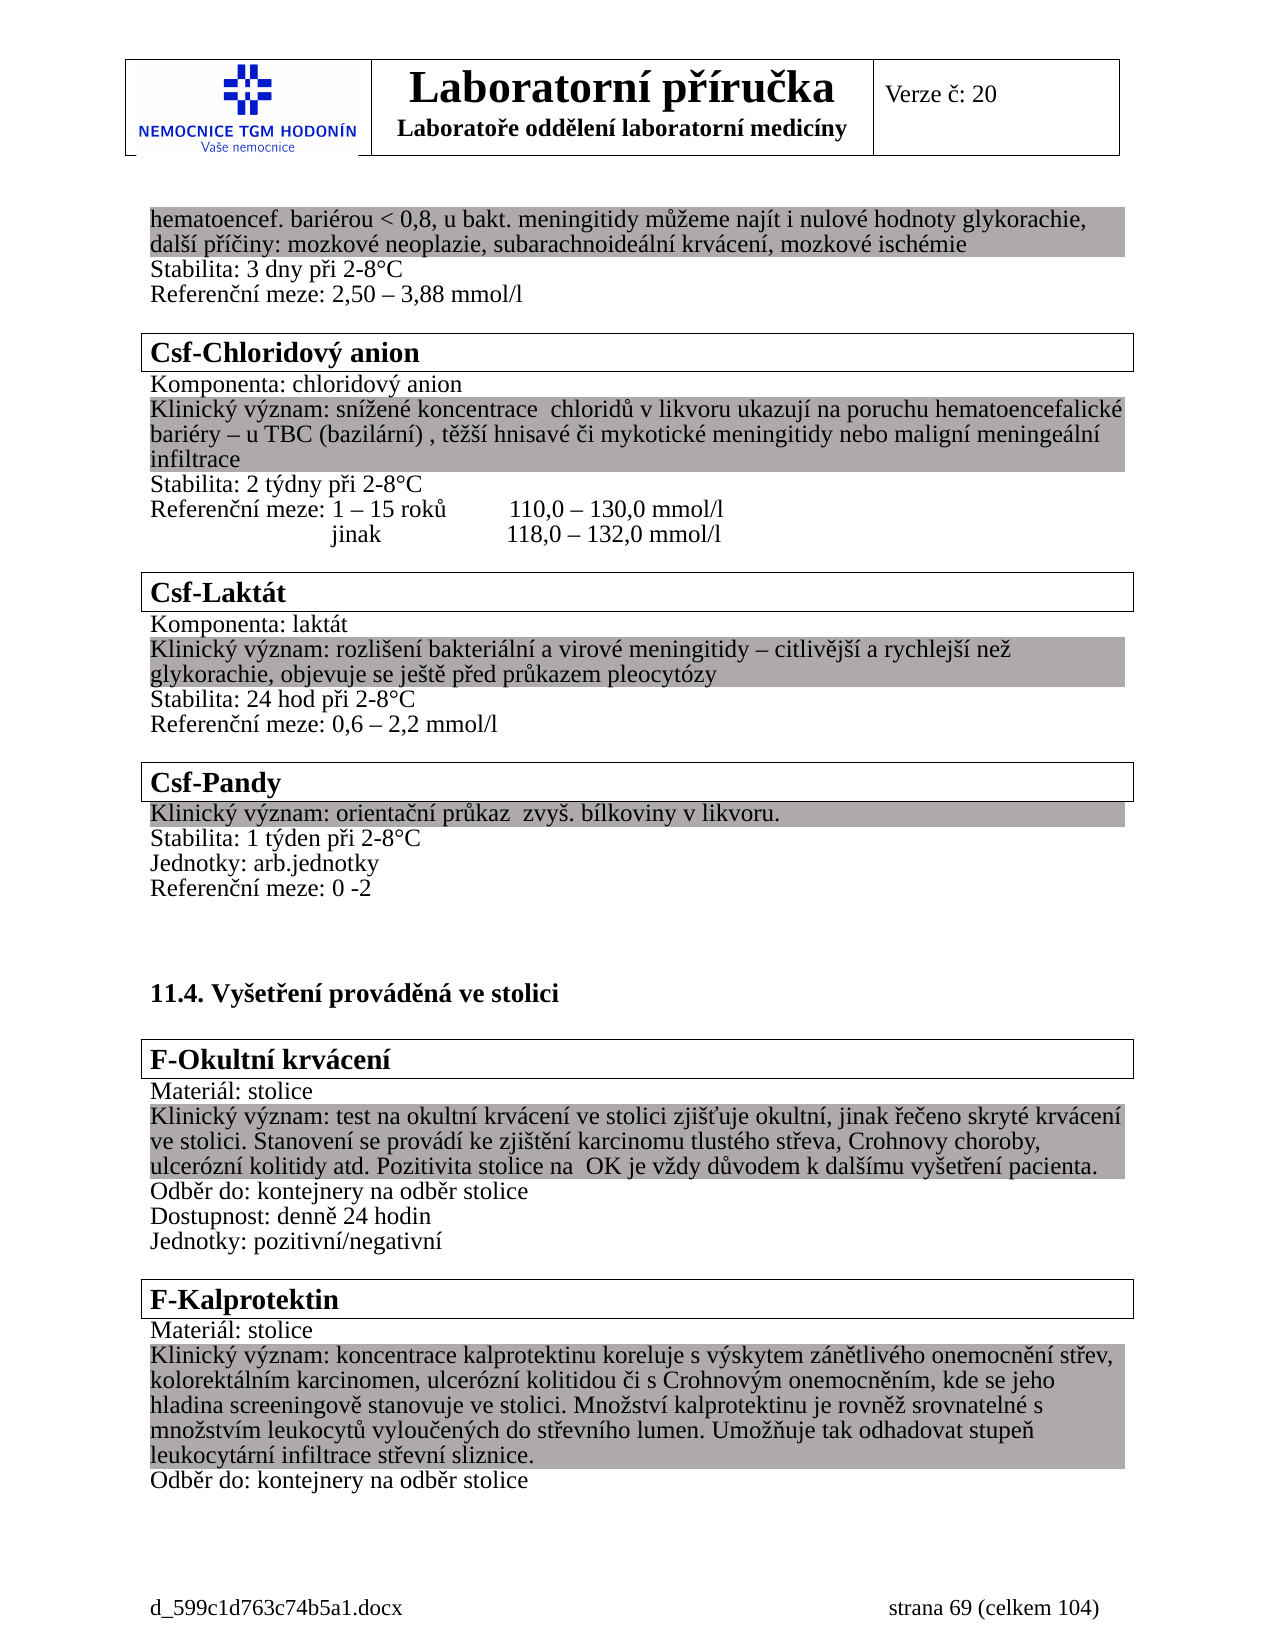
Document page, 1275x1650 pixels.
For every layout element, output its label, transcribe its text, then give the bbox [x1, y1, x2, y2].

text Csf-Pandy [142, 763, 1133, 801]
text Materiál: stolice [150, 1319, 1125, 1344]
text Stabilita: 1 týden při 2-8°C [150, 827, 1125, 852]
text Odběr do: kontejnery na odběr stolice [150, 1469, 1125, 1494]
picture [136, 60, 359, 156]
text jinak 118,0 – 132,0 mmol/l [150, 522, 1125, 547]
text Materiál: stolice [150, 1079, 1125, 1104]
text Komponenta: laktát [150, 612, 1125, 637]
text Klinický význam: rozlišení bakteriální a virové meningitidy – citlivější a rychlejší než glykorachie, objevuje se ještě před průkazem pleocytózy [150, 637, 1125, 687]
text Jednotky: arb.jednotky [150, 852, 1125, 877]
text Jednotky: pozitivní/negativní [150, 1229, 1125, 1254]
text Komponenta: chloridový anion [150, 372, 1125, 397]
text Referenční meze: 0,6 – 2,2 mmol/l [150, 712, 1125, 737]
text Referenční meze: 2,50 – 3,88 mmol/l [150, 282, 1125, 307]
text Klinický význam: orientační průkaz zvyš. bílkoviny v likvoru. [150, 802, 1125, 827]
text F-Kalprotektin [142, 1280, 1133, 1318]
text Stabilita: 24 hod při 2-8°C [150, 687, 1125, 712]
text Klinický význam: koncentrace kalprotektinu koreluje s výskytem zánětlivého onemocnění střev, kolorektálním karcinomen, ulcerózní kolitidou či s Crohnovým onemocněním, kde se jeho hladina screeningově stanovuje ve stolici. Množství kalprotektinu je rovněž srovnatelné s množstvím leukocytů vyloučených do střevního lumen. Umožňuje tak odhadovat stupeň leukocytární infiltrace střevní sliznice. [150, 1344, 1125, 1469]
text Stabilita: 3 dny při 2-8°C [150, 257, 1125, 282]
text Klinický význam: test na okultní krvácení ve stolici zjišťuje okultní, jinak řečeno skryté krvácení ve stolici. Stanovení se provádí ke zjištění karcinomu tlustého střeva, Crohnovy choroby, ulcerózní kolitidy atd. Pozitivita stolice na OK je vždy důvodem k dalšímu vyšetření pacienta. [150, 1104, 1125, 1179]
text Referenční meze: 0 -2 [150, 877, 1125, 902]
text Csf-Chloridový anion [142, 334, 1133, 371]
text Dostupnost: denně 24 hodin [150, 1204, 1125, 1229]
text Klinický význam: snížené koncentrace chloridů v likvoru ukazují na poruchu hematoencefalické bariéry – u TBC (bazilární) , těžší hnisavé či mykotické meningitidy nebo maligní meningeální infiltrace [150, 397, 1125, 472]
text Stabilita: 2 týdny při 2-8°C [150, 472, 1125, 497]
subtitle 11.4. Vyšetření prováděná ve stolici [150, 977, 1125, 1008]
text Csf-Laktát [142, 573, 1133, 611]
text F-Okultní krvácení [142, 1040, 1133, 1078]
text Referenční meze: 1 – 15 roků 110,0 – 130,0 mmol/l [150, 497, 1125, 522]
text Odběr do: kontejnery na odběr stolice [150, 1179, 1125, 1204]
